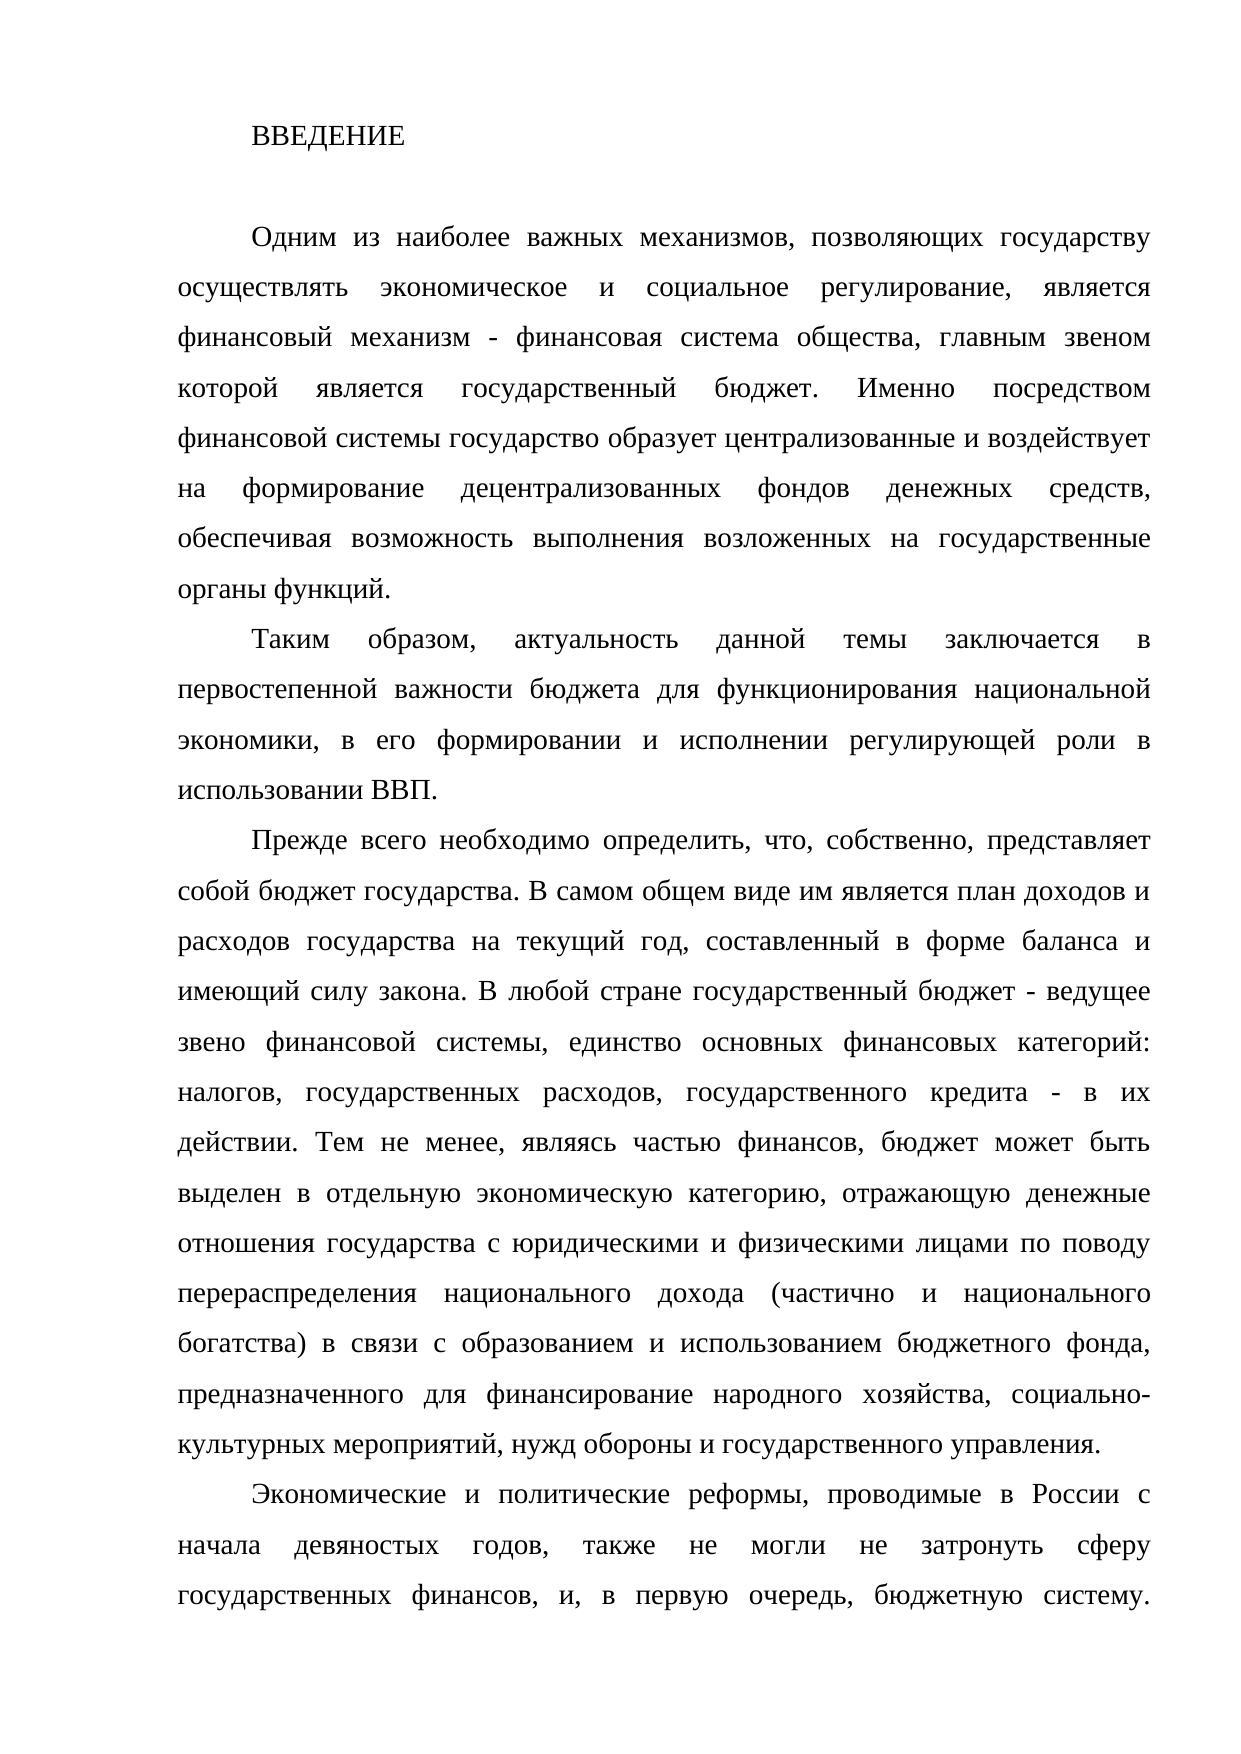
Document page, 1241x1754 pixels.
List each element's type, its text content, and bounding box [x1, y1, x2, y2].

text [177, 1477, 1152, 1611]
text Прежде всего необходимо определить, что, собственно, представляет собой бюджет государства. В самом общем виде им является план доходов и расходов государства на текущий год, составленный в форме баланса и имеющий силу закона. В любой стране государственный бюджет - ведущее звено финансовой системы, единство основных финансовых категорий: налогов, государственных расходов, государственного кредита - в их действии. Тем не менее, являясь частью финансов, бюджет может быть выделен в отдельную экономическую категорию, отражающую денежные отношения государства с юридическими и физическими лицами по поводу перераспределения национального дохода (частично и национального богатства) в связи с образованием и использованием бюджетного фонда, предназначенного для финансирование народного хозяйства, социально-культурных мероприятий, нужд обороны и государственного управления. [177, 822, 1152, 1460]
text Таким образом, актуальность данной темы заключается в первостепенной важности бюджета для функционирования национальной экономики, в его формировании и исполнении регулирующей роли в использовании ВВП. [177, 621, 1152, 806]
text Одним из наиболее важных механизмов, позволяющих государству осуществлять экономическое и социальное регулирование, является финансовый механизм - финансовая система общества, главным звеном которой является государственный бюджет. Именно посредством финансовой системы государство образует централизованные и воздействует на формирование децентрализованных фондов денежных средств, обеспечивая возможность выполнения возложенных на государственные органы функций. [177, 219, 1152, 604]
text ВВЕДЕНИЕ [177, 118, 1152, 152]
